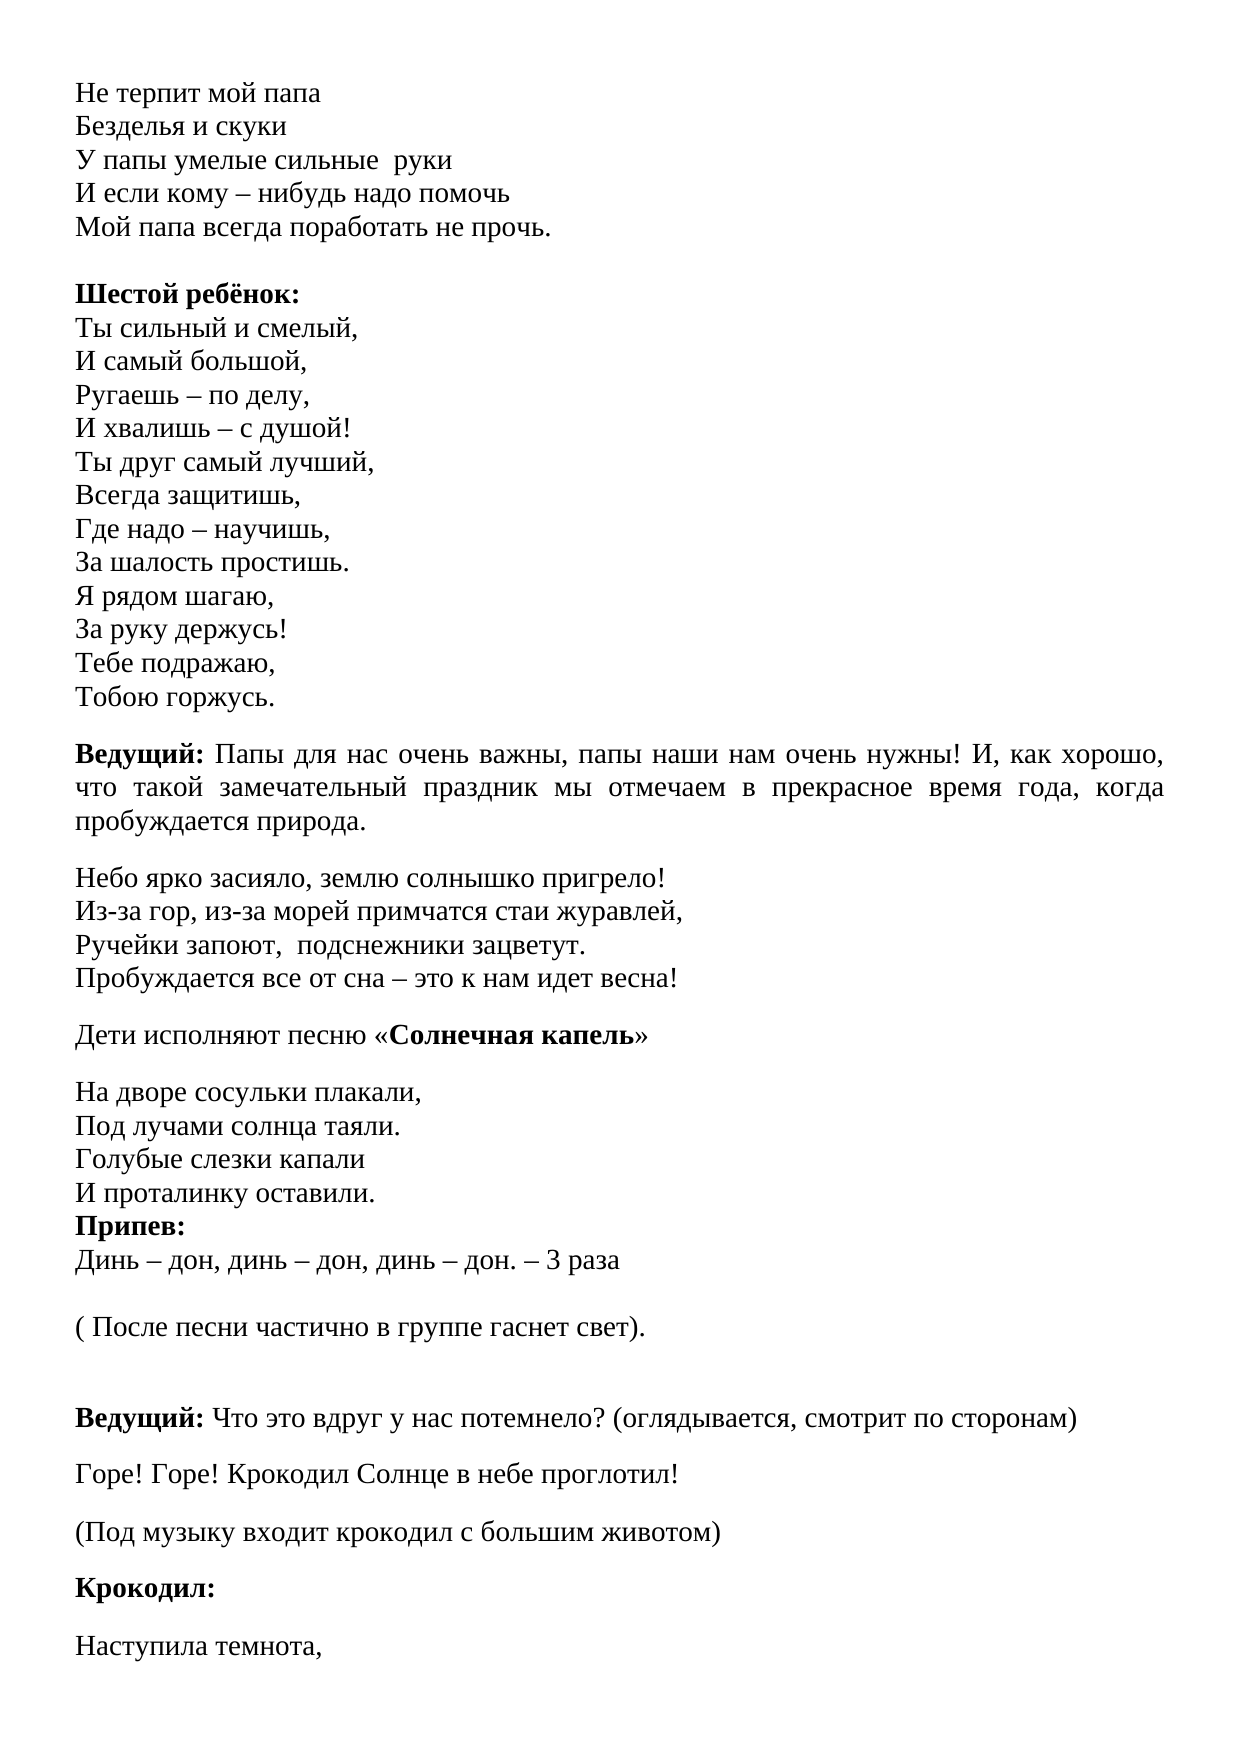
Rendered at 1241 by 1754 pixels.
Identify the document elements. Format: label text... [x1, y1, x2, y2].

text Ведущий: Что это вдруг у нас потемнело? (оглядывается, смотрит по сторонам) [75, 1400, 1165, 1433]
text Не терпит мой папа [75, 75, 1165, 108]
text ( После песни частично в группе гаснет свет). [75, 1309, 1165, 1343]
text Крокодил: [75, 1571, 1165, 1604]
text Под лучами солнца таяли. [75, 1108, 1165, 1141]
text Динь – дон, динь – дон, динь – дон. – 3 раза [75, 1242, 1165, 1276]
text (Под музыку входит крокодил с большим животом) [75, 1514, 1165, 1547]
text Пробуждается все от сна – это к нам идет весна! [75, 960, 1165, 994]
text И если кому – нибудь надо помочь [75, 176, 1165, 209]
text На дворе сосульки плакали, [75, 1074, 1165, 1108]
text Небо ярко засияло, землю солнышко пригрело! [75, 860, 1165, 893]
text Горе! Горе! Крокодил Солнце в небе проглотил! [75, 1457, 1165, 1490]
text Дети исполняют песню «Солнечная капель» [75, 1017, 1165, 1051]
text Ведущий: Папы для нас очень важны, папы наши нам очень нужны! И, как хорошо, что такой замечательный праздник мы отмечаем в прекрасное время года, когда пробуждается природа. [75, 736, 1165, 836]
text Из-за гор, из-за морей примчатся стаи журавлей, [75, 893, 1165, 927]
text Припев: [75, 1208, 1165, 1242]
text Голубые слезки капали [75, 1141, 1165, 1175]
text Безделья и скуки [75, 108, 1165, 142]
text Ручейки запоют, подснежники зацветут. [75, 927, 1165, 960]
text Наступила темнота, [75, 1628, 1165, 1661]
text Мой папа всегда поработать не прочь. [75, 209, 1165, 243]
text И проталинку оставили. [75, 1175, 1165, 1208]
text У папы умелые сильные руки [75, 142, 1165, 176]
text Шестой ребёнок: Ты сильный и смелый, И самый большой, Ругаешь – по делу, И хвалишь – с душой! Ты друг самый лучший, Всегда защитишь, Где надо – научишь, За шалость простишь. Я рядом шагаю, За руку держусь! Тебе подражаю, Тобою горжусь. [75, 276, 1165, 712]
